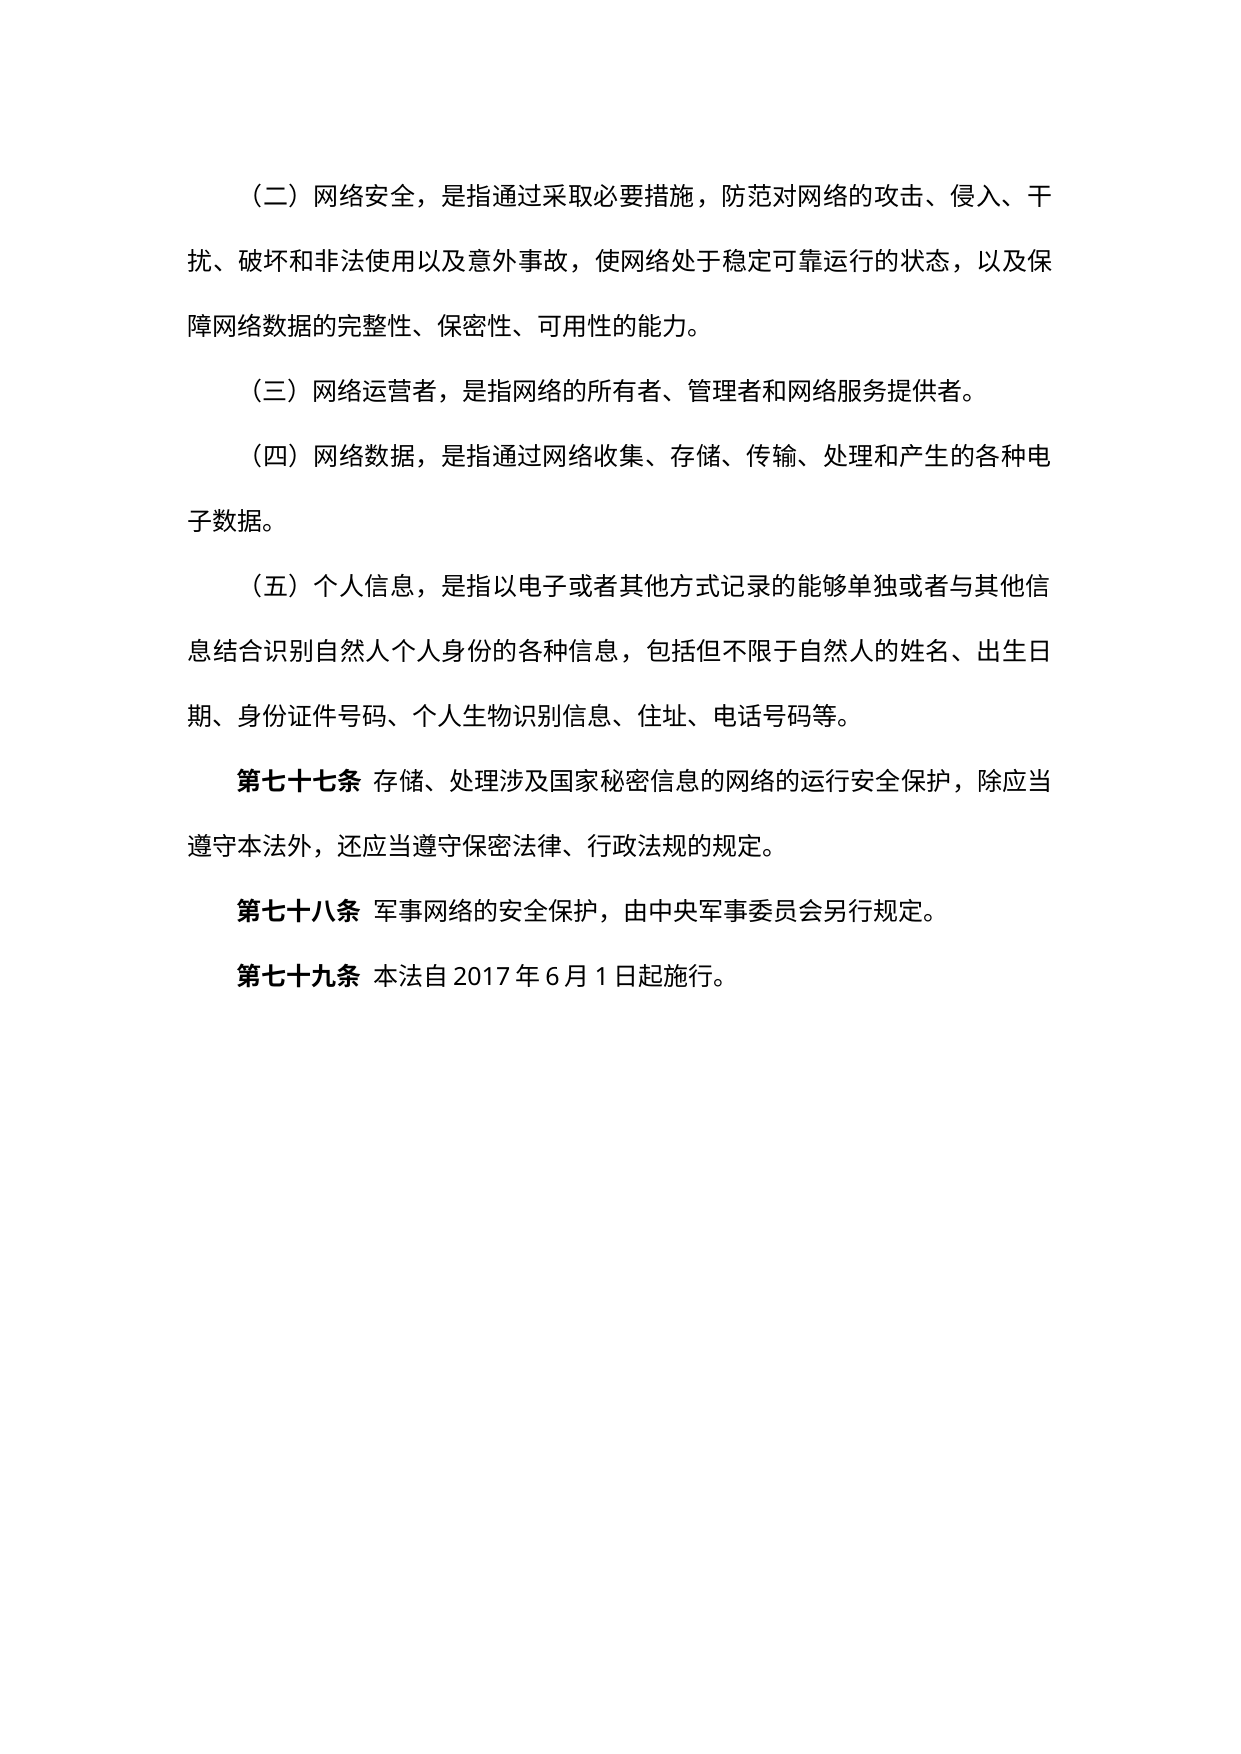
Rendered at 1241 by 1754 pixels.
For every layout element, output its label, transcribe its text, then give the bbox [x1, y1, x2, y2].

text 第七十八条 军事网络的安全保护，由中央军事委员会另行规定。 [187, 877, 1053, 942]
text 第七十九条 本法自2017年6月1日起施行。 [187, 942, 1053, 1007]
text （二）网络安全，是指通过采取必要措施，防范对网络的攻击、侵入、干扰、破坏和非法使用以及意外事故，使网络处于稳定可靠运行的状态，以及保障网络数据的完整性、保密性、可用性的能力。 [187, 162, 1053, 357]
text 第七十七条 存储、处理涉及国家秘密信息的网络的运行安全保护，除应当遵守本法外，还应当遵守保密法律、行政法规的规定。 [187, 747, 1053, 877]
text （五）个人信息，是指以电子或者其他方式记录的能够单独或者与其他信息结合识别自然人个人身份的各种信息，包括但不限于自然人的姓名、出生日期、身份证件号码、个人生物识别信息、住址、电话号码等。 [187, 552, 1053, 747]
text （四）网络数据，是指通过网络收集、存储、传输、处理和产生的各种电子数据。 [187, 422, 1053, 552]
text （三）网络运营者，是指网络的所有者、管理者和网络服务提供者。 [187, 357, 1053, 422]
